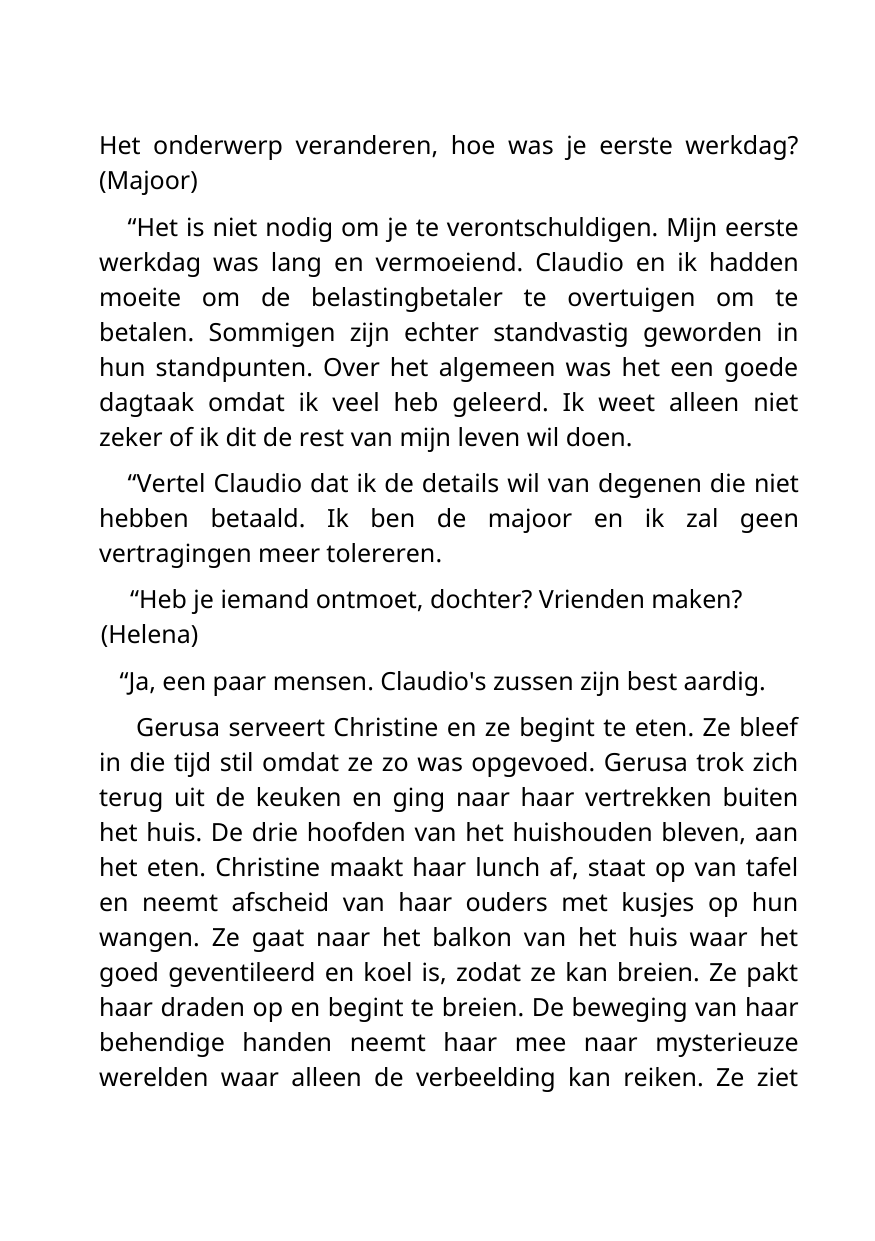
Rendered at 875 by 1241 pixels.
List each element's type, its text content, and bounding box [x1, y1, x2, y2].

text “Ja, een paar mensen. Claudio's zussen zijn best aardig. [101, 663, 785, 697]
text “Heb je iemand ontmoet, dochter? Vrienden maken? (Helena) [101, 582, 805, 651]
text “Vertel Claudio dat ik de details wil van degenen die niet hebben betaald. Ik ben de majoor en ik zal geen vertragingen meer tolereren. [99, 466, 799, 570]
text “Het is niet nodig om je te verontschuldigen. Mijn eerste werkdag was lang en vermoeiend. Claudio en ik hadden moeite om de belastingbetaler te overtuigen om te betalen. Sommigen zijn echter standvastig geworden in hun standpunten. Over het algemeen was het een goede dagtaak omdat ik veel heb geleerd. Ik weet alleen niet zeker of ik dit de rest van mijn leven wil doen. [99, 209, 799, 453]
